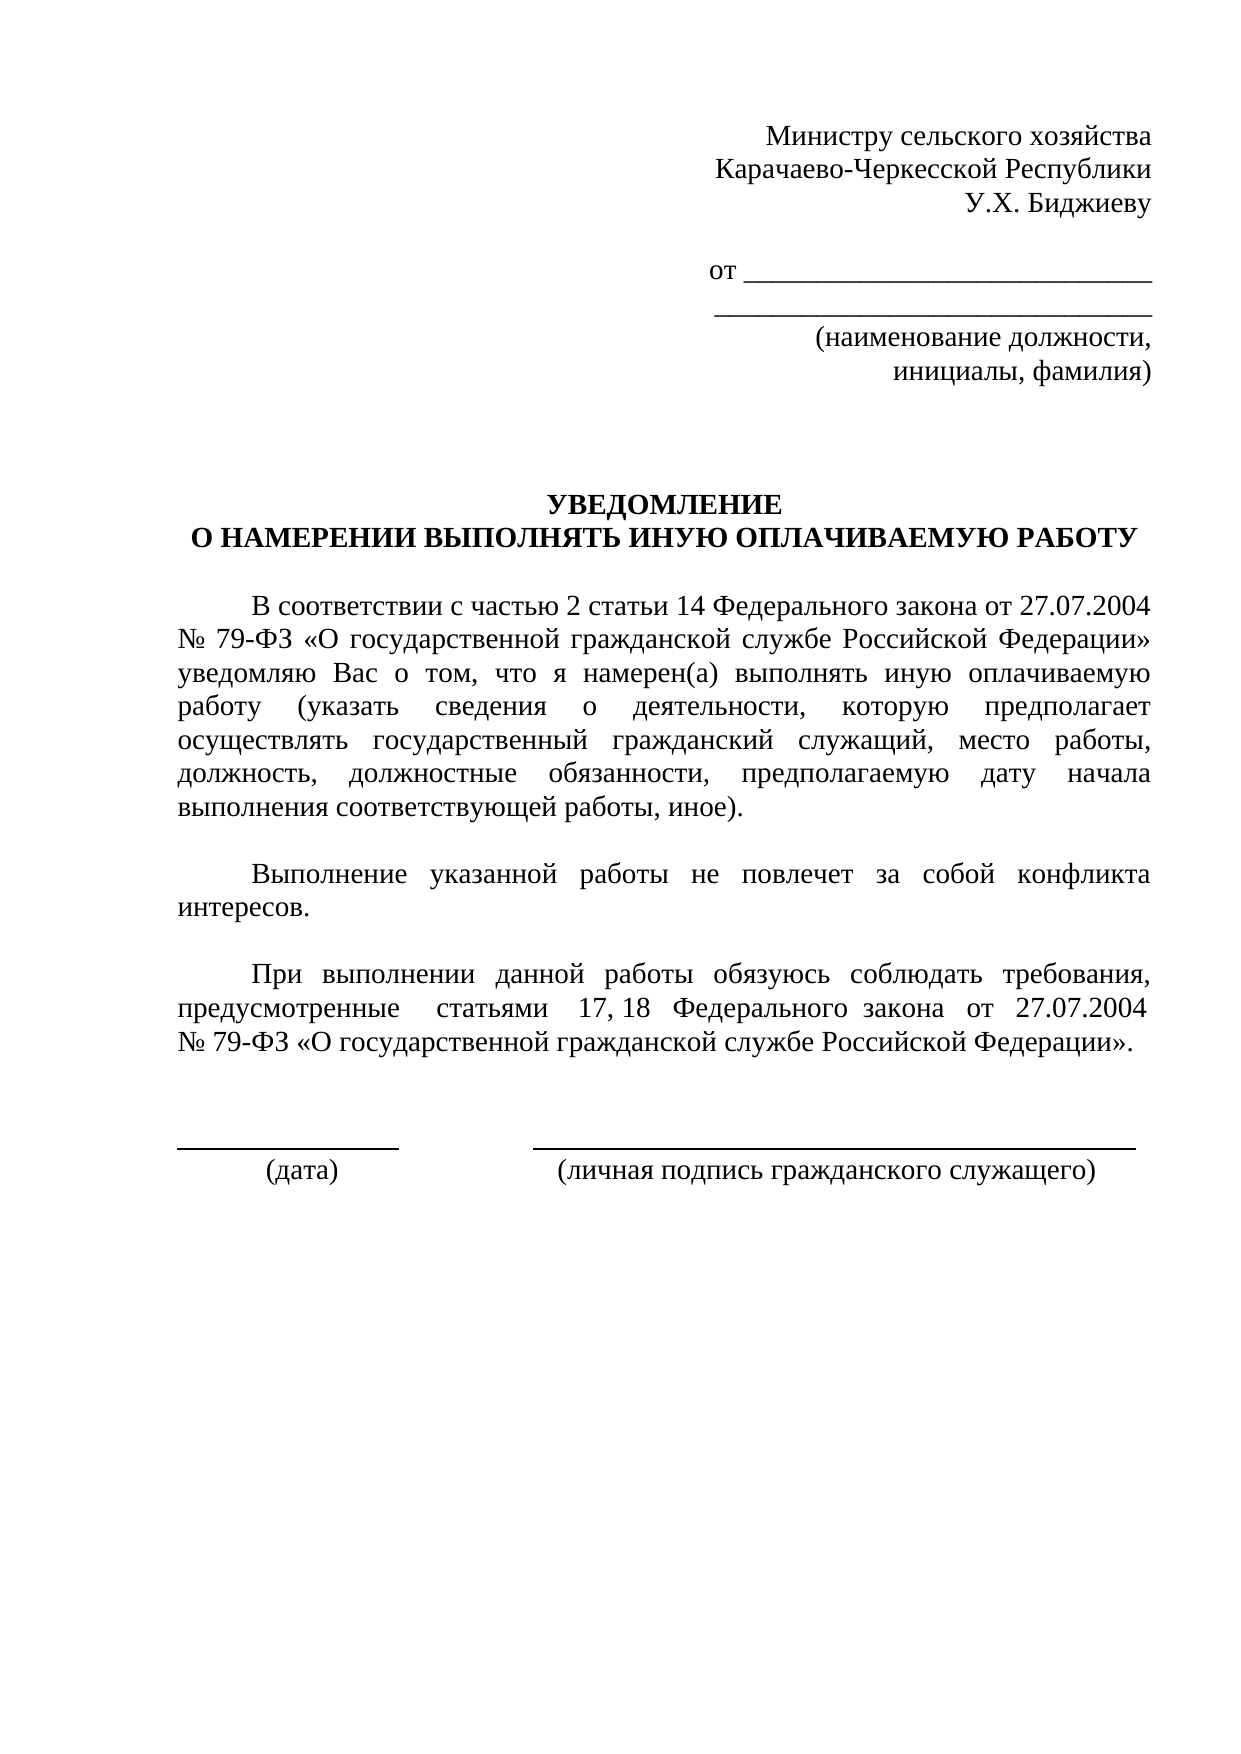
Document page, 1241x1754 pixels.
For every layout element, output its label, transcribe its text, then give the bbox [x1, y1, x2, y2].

text Министру сельского хозяйства [177, 118, 1152, 152]
text В соответствии с частью 2 статьи 14 Федерального закона от 27.07.2004 № 79-ФЗ «О государственной гражданской службе Российской Федерации» уведомляю Вас о том, что я намерен(а) выполнять иную оплачиваемую работу (указать сведения о деятельности, которую предполагает осуществлять государственный гражданский служащий, место работы, должность, должностные обязанности, предполагаемую дату начала выполнения соответствующей работы, иное). [177, 588, 1152, 822]
text При выполнении данной работы обязуюсь соблюдать требования, предусмотренные статьями 17, 18 Федерального закона от 27.07.2004 [177, 957, 1152, 1024]
text О НАМЕРЕНИИ ВЫПОЛНЯТЬ ИНУЮ ОПЛАЧИВАЕМУЮ РАБОТУ [177, 521, 1152, 554]
text У.Х. Биджиеву [177, 185, 1152, 219]
text № 79-ФЗ «О государственной гражданской службе Российской Федерации». [177, 1024, 1152, 1057]
text Карачаево-Черкесской Республики [177, 152, 1152, 185]
text от ____________________________ [177, 252, 1152, 286]
text Выполнение указанной работы не повлечет за собой конфликта интересов. [177, 856, 1152, 923]
text УВЕДОМЛЕНИЕ [177, 487, 1152, 521]
text ______________________________ [177, 286, 1152, 319]
text инициалы, фамилия) [177, 353, 1152, 386]
text (наименование должности, [177, 319, 1152, 353]
text (дата) (личная подпись гражданского служащего) [177, 1152, 1152, 1186]
